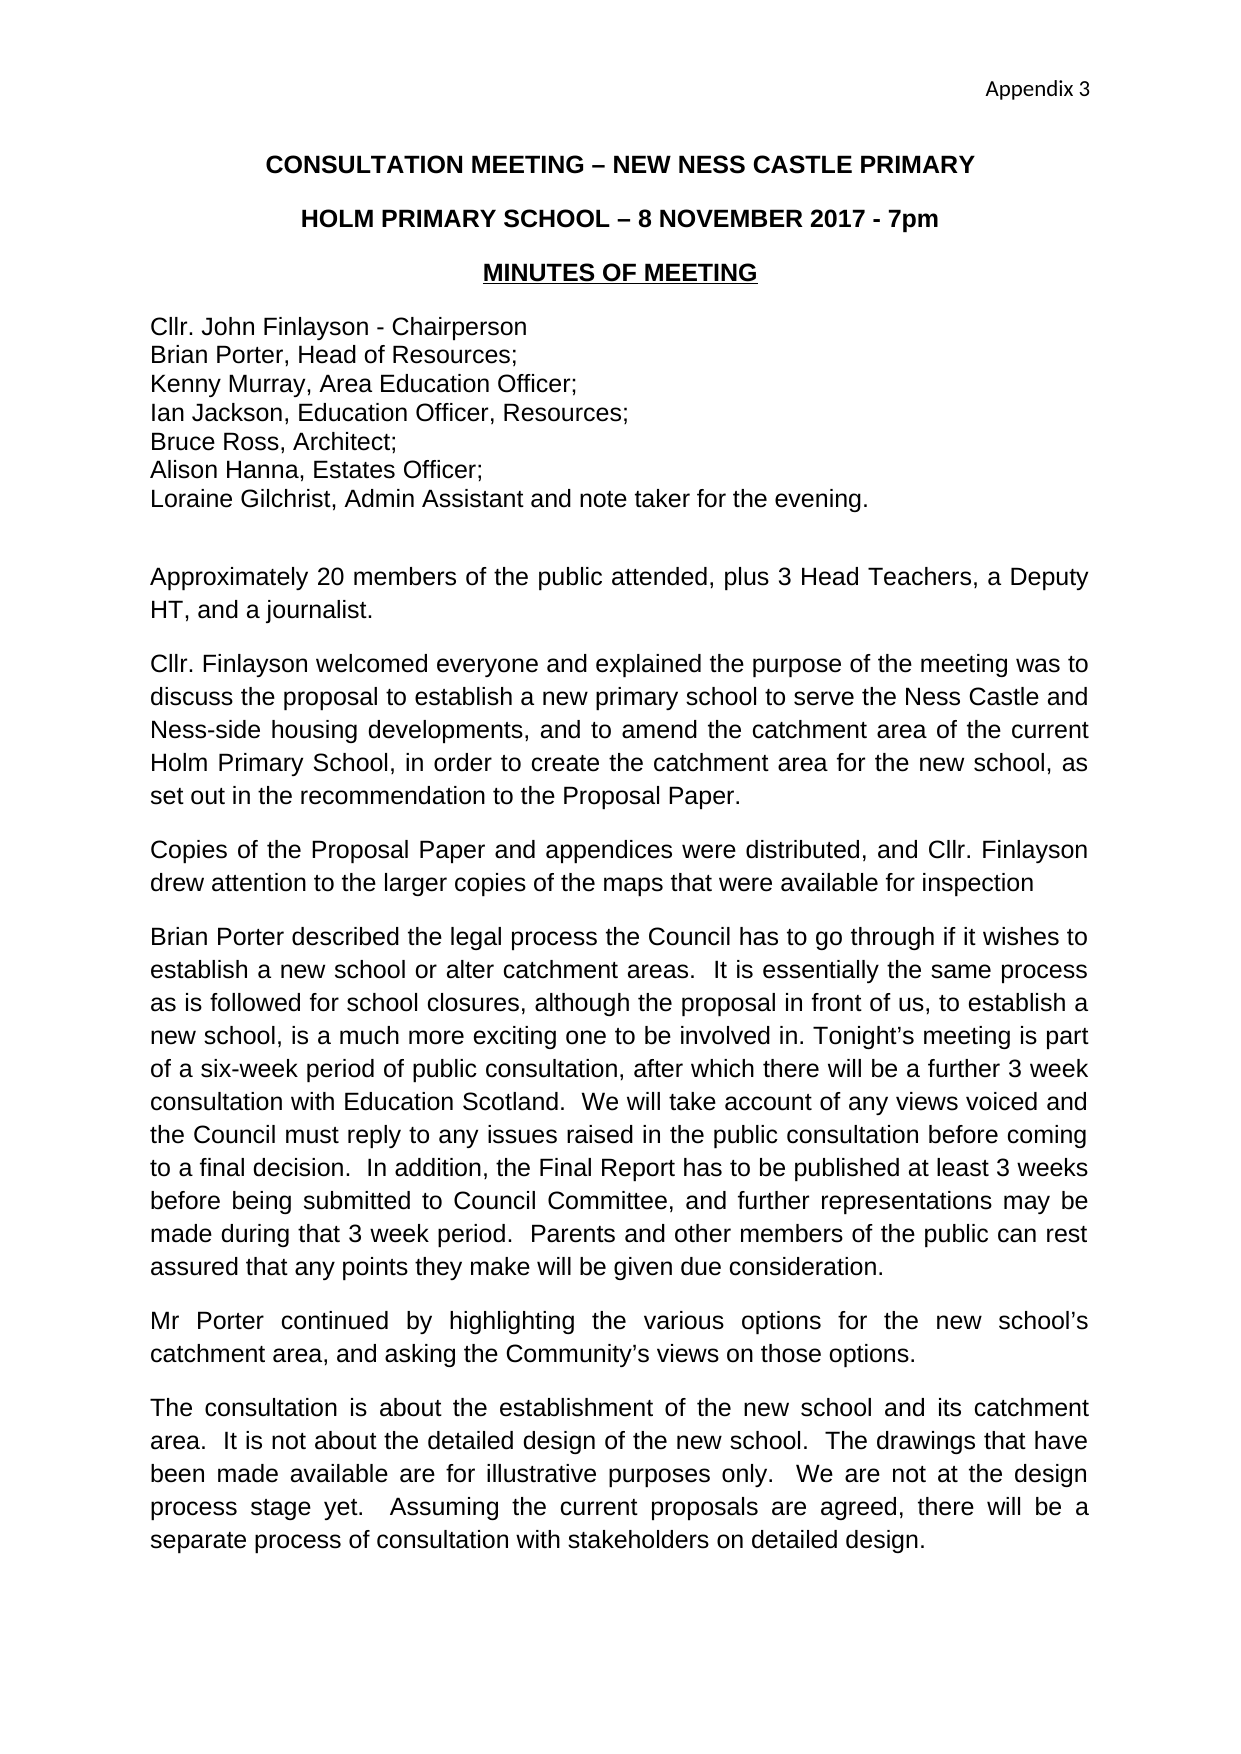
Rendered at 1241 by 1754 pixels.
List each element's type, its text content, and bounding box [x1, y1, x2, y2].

text Mr Porter continued by highlighting the various options for the new school’s catchment area, and asking the Community’s views on those options. [150, 1306, 1090, 1368]
list Loraine Gilchrist, Admin Assistant and note taker for the evening. [150, 484, 1090, 513]
text Approximately 20 members of the public attended, plus 3 Head Teachers, a Deputy HT, and a journalist. [150, 562, 1090, 624]
list Brian Porter, Head of Resources; [150, 340, 1090, 369]
list Bruce Ross, Architect; [150, 427, 1090, 455]
list Ian Jackson, Education Officer, Resources; [150, 398, 1090, 427]
text Cllr. Finlayson welcomed everyone and explained the purpose of the meeting was to discuss the proposal to establish a new primary school to serve the Ness Castle and Ness-side housing developments, and to amend the catchment area of the current Holm Primary School, in order to create the catchment area for the new school, as set out in the recommendation to the Proposal Paper. [150, 649, 1090, 810]
text Brian Porter described the legal process the Council has to go through if it wishes to establish a new school or alter catchment areas. It is essentially the same process as is followed for school closures, although the proposal in front of us, to establish a new school, is a much more exciting one to be involved in. Tonight’s meeting is part of a six-week period of public consultation, after which there will be a further 3 week consultation with Education Scotland. We will take account of any views voiced and the Council must reply to any issues raised in the public consultation before coming to a final decision. In addition, the Final Report has to be published at least 3 weeks before being submitted to Council Committee, and further representations may be made during that 3 week period. Parents and other members of the public can rest assured that any points they make will be given due consideration. [150, 922, 1090, 1281]
text CONSULTATION MEETING – NEW NESS CASTLE PRIMARY [150, 150, 1090, 179]
list Cllr. John Finlayson - Chairperson [150, 312, 1090, 340]
list Kenny Murray, Area Education Officer; [150, 369, 1090, 398]
text HOLM PRIMARY SCHOOL – 8 NOVEMBER 2017 - 7pm [150, 204, 1090, 233]
text The consultation is about the establishment of the new school and its catchment area. It is not about the detailed design of the new school. The drawings that have been made available are for illustrative purposes only. We are not at the design process stage yet. Assuming the current proposals are agreed, there will be a separate process of consultation with stakeholders on detailed design. [150, 1393, 1090, 1554]
text Copies of the Proposal Paper and appendices were distributed, and Cllr. Finlayson drew attention to the larger copies of the maps that were available for inspection [150, 835, 1090, 897]
text MINUTES OF MEETING [150, 258, 1090, 286]
list Alison Hanna, Estates Officer; [150, 455, 1090, 484]
